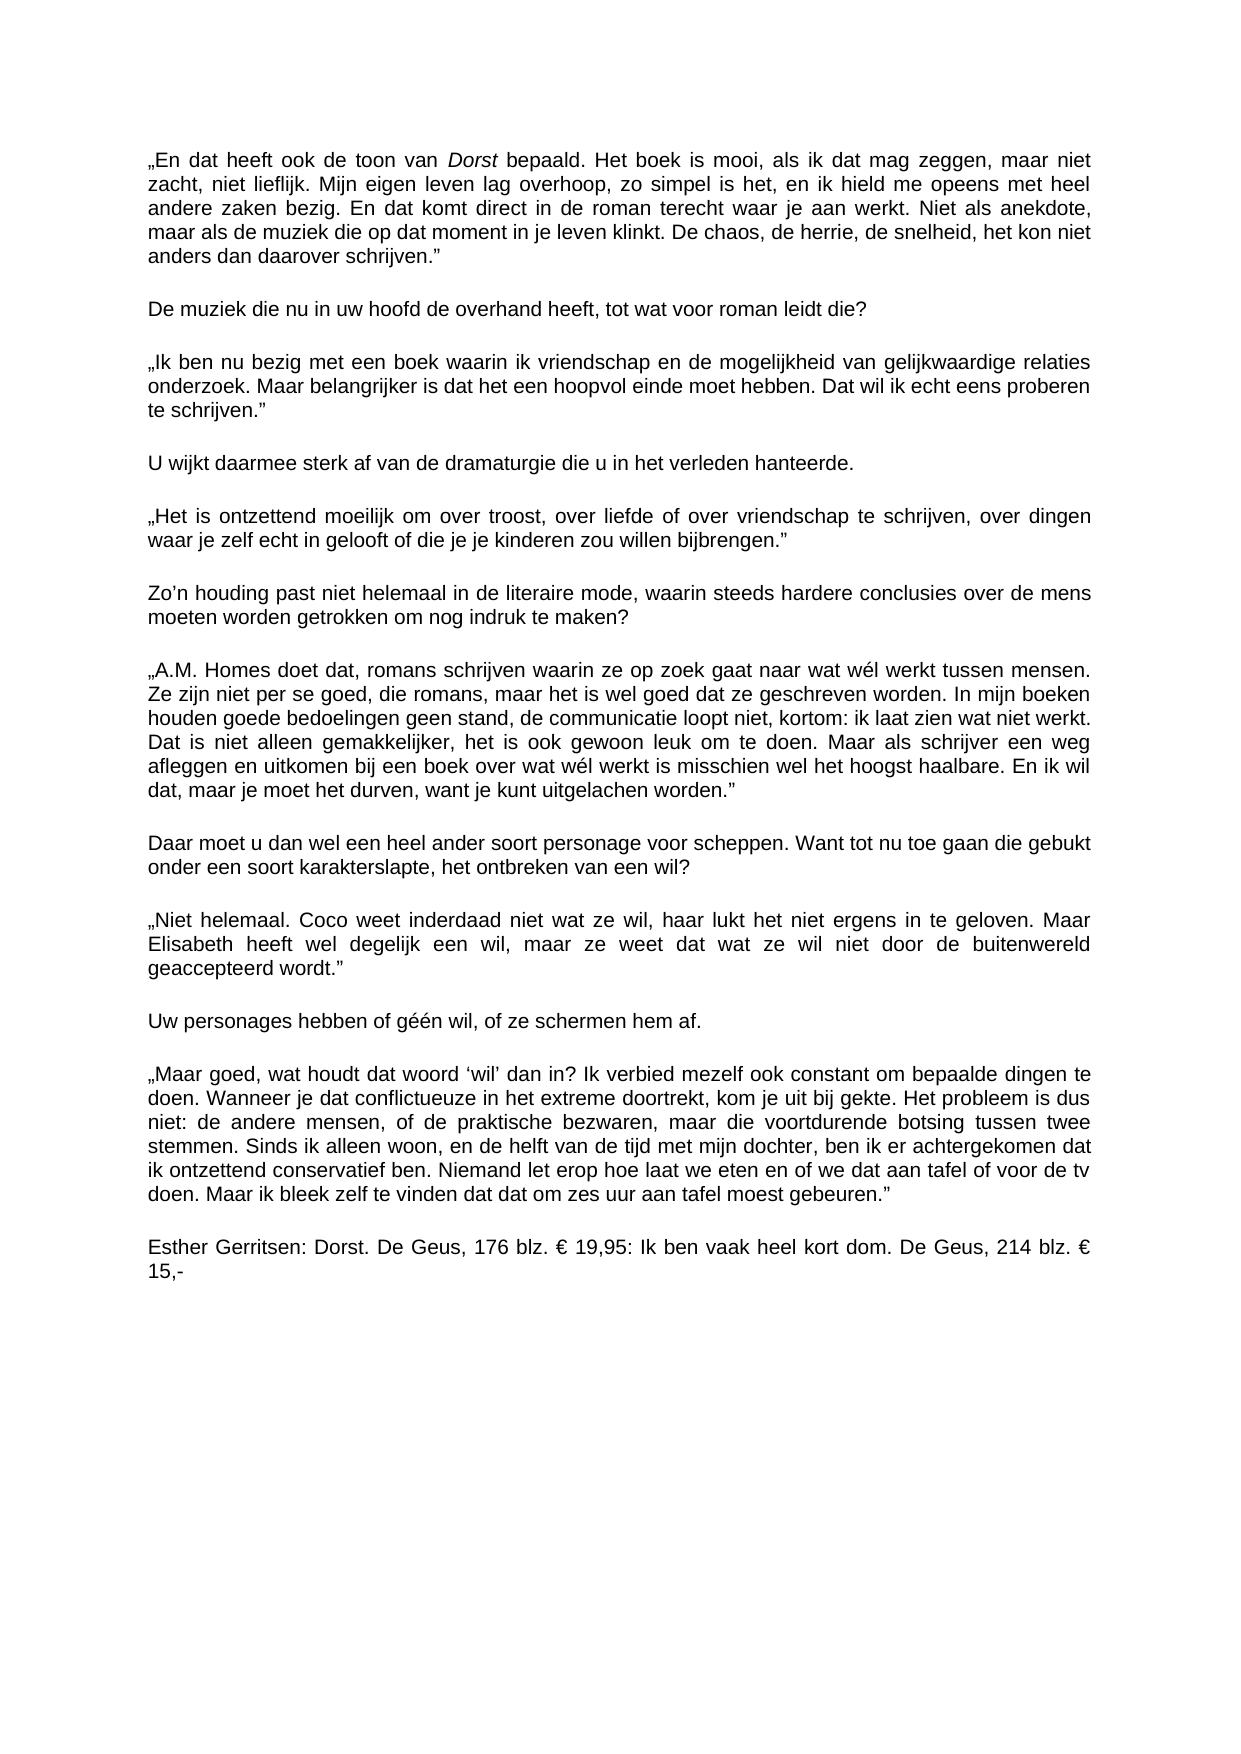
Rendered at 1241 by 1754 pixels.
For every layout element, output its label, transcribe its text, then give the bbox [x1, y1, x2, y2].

text „Ik ben nu bezig met een boek waarin ik vriendschap en de mogelijkheid van gelijkwaardige relaties onderzoek. Maar belangrijker is dat het een hoopvol einde moet hebben. Dat wil ik echt eens proberen te schrijven.” [148, 350, 1093, 422]
text „A.M. Homes doet dat, romans schrijven waarin ze op zoek gaat naar wat wél werkt tussen mensen. Ze zijn niet per se goed, die romans, maar het is wel goed dat ze geschreven worden. In mijn boeken houden goede bedoelingen geen stand, de communicatie loopt niet, kortom: ik laat zien wat niet werkt. Dat is niet alleen gemakkelijker, het is ook gewoon leuk om te doen. Maar als schrijver een weg afleggen en uitkomen bij een boek over wat wél werkt is misschien wel het hoogst haalbare. En ik wil dat, maar je moet het durven, want je kunt uitgelachen worden.” [148, 658, 1093, 802]
text Daar moet u dan wel een heel ander soort personage voor scheppen. Want tot nu toe gaan die gebukt onder een soort karakterslapte, het ontbreken van een wil? [148, 831, 1093, 879]
text „En dat heeft ook de toon van Dorst bepaald. Het boek is mooi, als ik dat mag zeggen, maar niet zacht, niet lieflijk. Mijn eigen leven lag overhoop, zo simpel is het, en ik hield me opeens met heel andere zaken bezig. En dat komt direct in de roman terecht waar je aan werkt. Niet als anekdote, maar als de muziek die op dat moment in je leven klinkt. De chaos, de herrie, de snelheid, het kon niet anders dan daarover schrijven.” [148, 148, 1093, 267]
text „Het is ontzettend moeilijk om over troost, over liefde of over vriendschap te schrijven, over dingen waar je zelf echt in gelooft of die je je kinderen zou willen bijbrengen.” [148, 504, 1093, 552]
text „Niet helemaal. Coco weet inderdaad niet wat ze wil, haar lukt het niet ergens in te geloven. Maar Elisabeth heeft wel degelijk een wil, maar ze weet dat wat ze wil niet door de buitenwereld geaccepteerd wordt.” [148, 908, 1093, 980]
text De muziek die nu in uw hoofd de overhand heeft, tot wat voor roman leidt die? [148, 297, 1093, 321]
text U wijkt daarmee sterk af van de dramaturgie die u in het verleden hanteerde. [148, 451, 1093, 475]
text Uw personages hebben of géén wil, of ze schermen hem af. [148, 1009, 1093, 1033]
text Zo’n houding past niet helemaal in de literaire mode, waarin steeds hardere conclusies over de mens moeten worden getrokken om nog indruk te maken? [148, 581, 1093, 629]
text „Maar goed, wat houdt dat woord ‘wil’ dan in? Ik verbied mezelf ook constant om bepaalde dingen te doen. Wanneer je dat conflictueuze in het extreme doortrekt, kom je uit bij gekte. Het probleem is dus niet: de andere mensen, of de praktische bezwaren, maar die voortdurende botsing tussen twee stemmen. Sinds ik alleen woon, en de helft van de tijd met mijn dochter, ben ik er achtergekomen dat ik ontzettend conservatief ben. Niemand let erop hoe laat we eten en of we dat aan tafel of voor de tv doen. Maar ik bleek zelf te vinden dat dat om zes uur aan tafel moest gebeuren.” [148, 1062, 1093, 1206]
text Esther Gerritsen: Dorst. De Geus, 176 blz. € 19,95: Ik ben vaak heel kort dom. De Geus, 214 blz. € 15,- [148, 1235, 1093, 1283]
